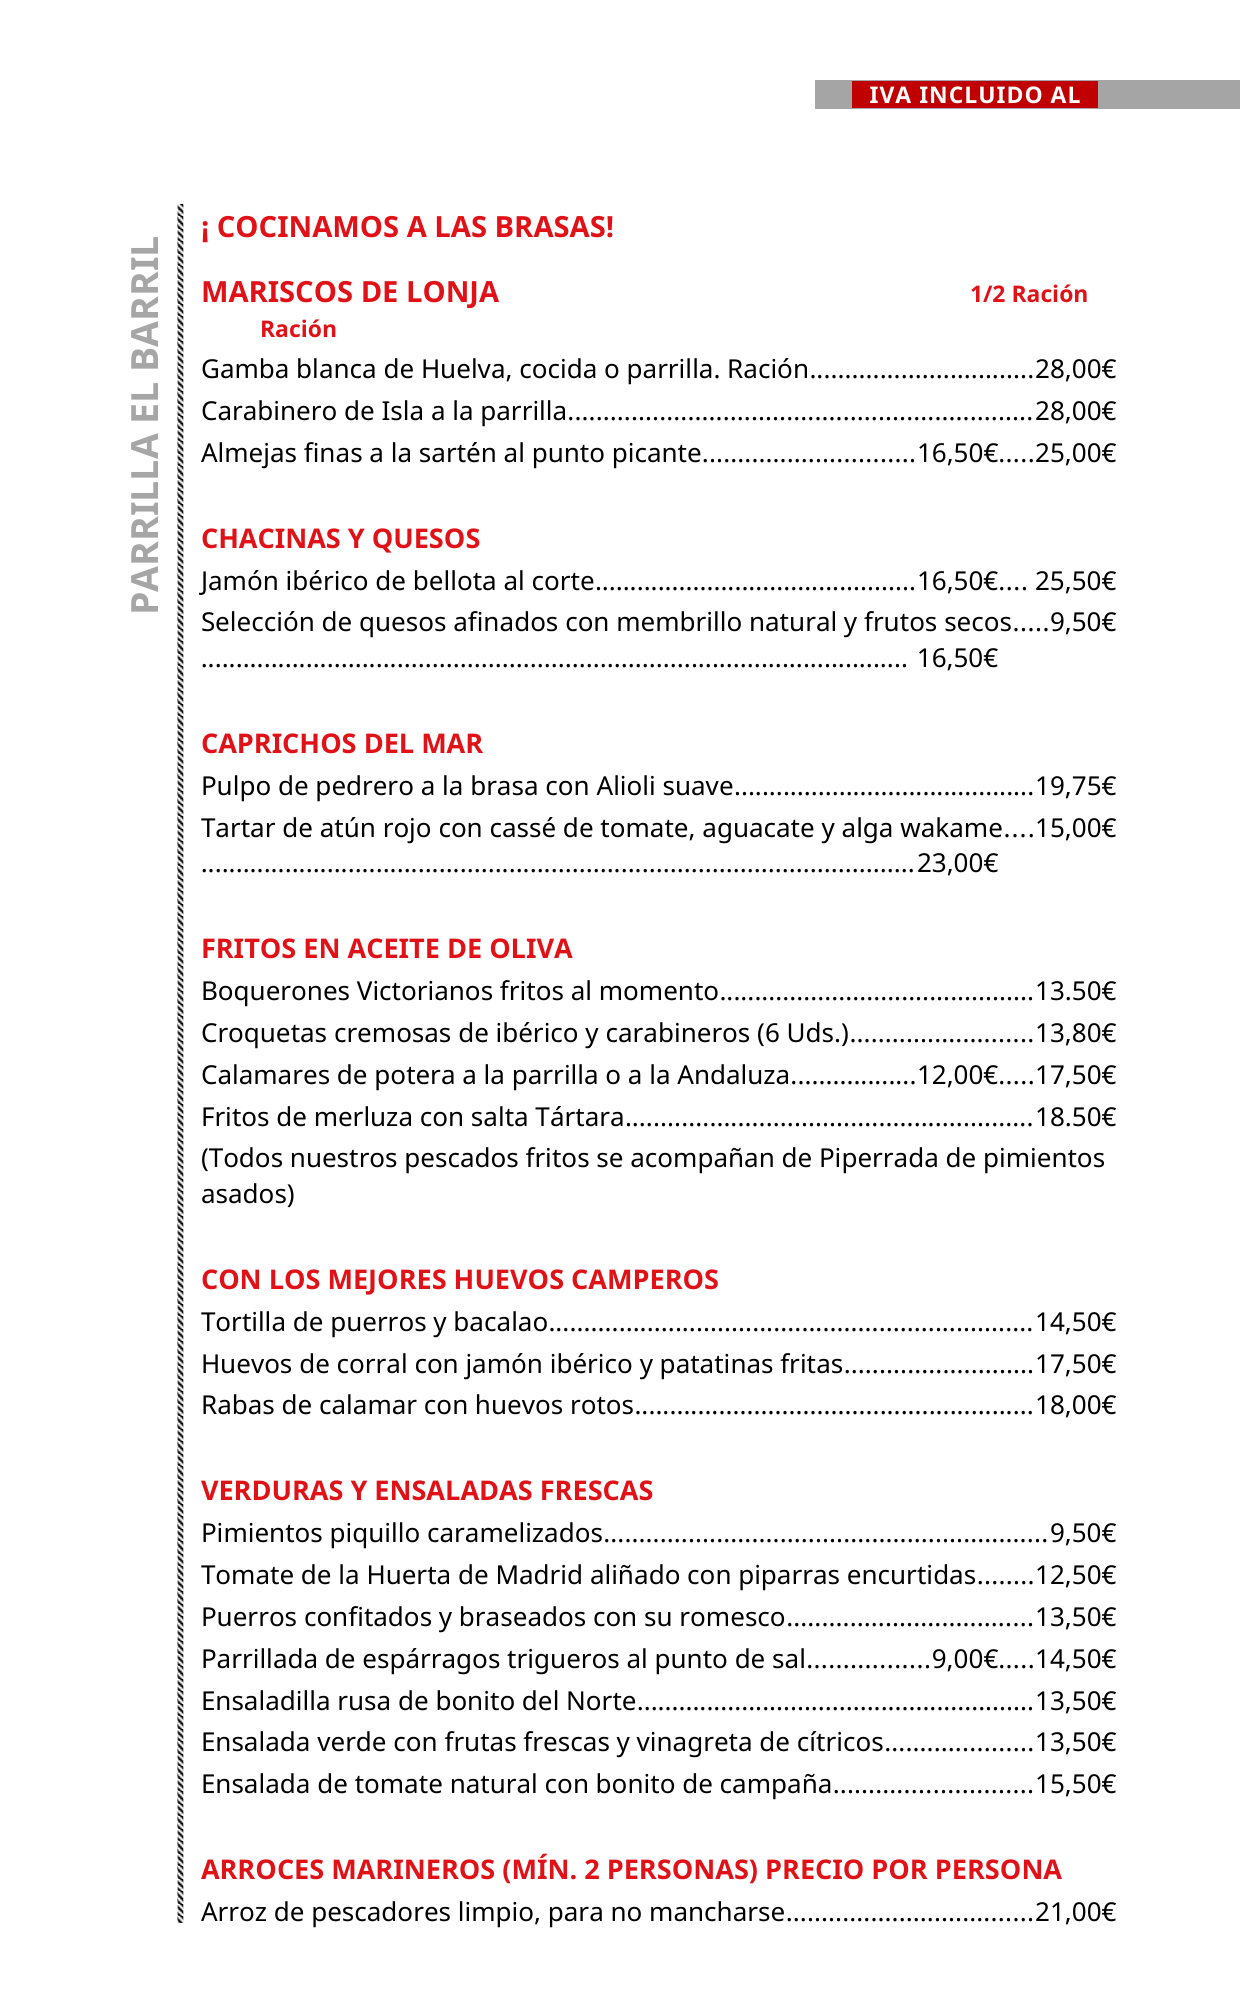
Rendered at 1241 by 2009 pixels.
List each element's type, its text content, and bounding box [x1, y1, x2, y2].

text Tartar de atún rojo con cassé de tomate, aguacate y alga wakame 15,00€ 23,00€ [201, 809, 1116, 880]
text Tortilla de puerros y bacalao 14,50€ [201, 1303, 1116, 1339]
text Ensaladilla rusa de bonito del Norte 13,50€ [201, 1682, 1116, 1718]
text Ensalada de tomate natural con bonito de campaña 15,50€ [201, 1766, 1116, 1801]
text Ensalada verde con frutas frescas y vinagreta de cítricos 13,50€ [201, 1724, 1116, 1759]
text MARISCOS DE LONJA 1/2 Ración Ración [201, 271, 1116, 344]
text CON LOS MEJORES HUEVOS CAMPEROS [201, 1260, 1116, 1297]
text Rabas de calamar con huevos rotos 18,00€ [201, 1387, 1116, 1422]
text CAPRICHOS DEL MAR [201, 724, 1116, 761]
text FRITOS EN ACEITE DE OLIVA [201, 930, 1116, 967]
text Puerros confitados y braseados con su romesco 13,50€ [201, 1598, 1116, 1634]
text Arroz de pescadores limpio, para no mancharse 21,00€ [201, 1894, 1116, 1929]
text Calamares de potera a la parrilla o a la Andaluza. 12,00€ 17,50€ [201, 1056, 1116, 1092]
text Croquetas cremosas de ibérico y carabineros (6 Uds.) 13,80€ [201, 1014, 1116, 1050]
text Gamba blanca de Huelva, cocida o parrilla. Ración 28,00€ [201, 351, 1116, 386]
text Jamón ibérico de bellota al corte 16,50€ 25,50€ [201, 562, 1116, 598]
text Fritos de merluza con salta Tártara 18.50€ [201, 1098, 1116, 1134]
text Pulpo de pedrero a la brasa con Alioli suave 19,75€ [201, 767, 1116, 803]
text Tomate de la Huerta de Madrid aliñado con piparras encurtidas 12,50€ [201, 1557, 1116, 1592]
text ¡ COCINAMOS A LAS BRASAS! [201, 207, 1116, 246]
text Huevos de corral con jamón ibérico y patatinas fritas 17,50€ [201, 1345, 1116, 1381]
text ARROCES MARINEROS (MÍN. 2 PERSONAS) PRECIO POR PERSONA [201, 1851, 1116, 1887]
text Carabinero de Isla a la parrilla. 28,00€ [201, 392, 1116, 428]
text VERDURAS Y ENSALADAS FRESCAS [201, 1472, 1116, 1509]
text Boquerones Victorianos fritos al momento 13.50€ [201, 973, 1116, 1008]
picture [177, 204, 184, 1923]
text Parrillada de espárragos trigueros al punto de sal 9,00€ 14,50€ [201, 1640, 1116, 1676]
text CHACINAS Y QUESOS [201, 519, 1116, 556]
text (Todos nuestros pescados fritos se acompañan de Piperrada de pimientos asados) [201, 1140, 1116, 1211]
text Pimientos piquillo caramelizados 9,50€ [201, 1515, 1116, 1551]
text Selección de quesos afinados con membrillo natural y frutos secos 9,50€ 16,50€ [201, 604, 1116, 675]
text Almejas finas a la sartén al punto picante. 16,50€ 25,00€ [201, 434, 1116, 470]
